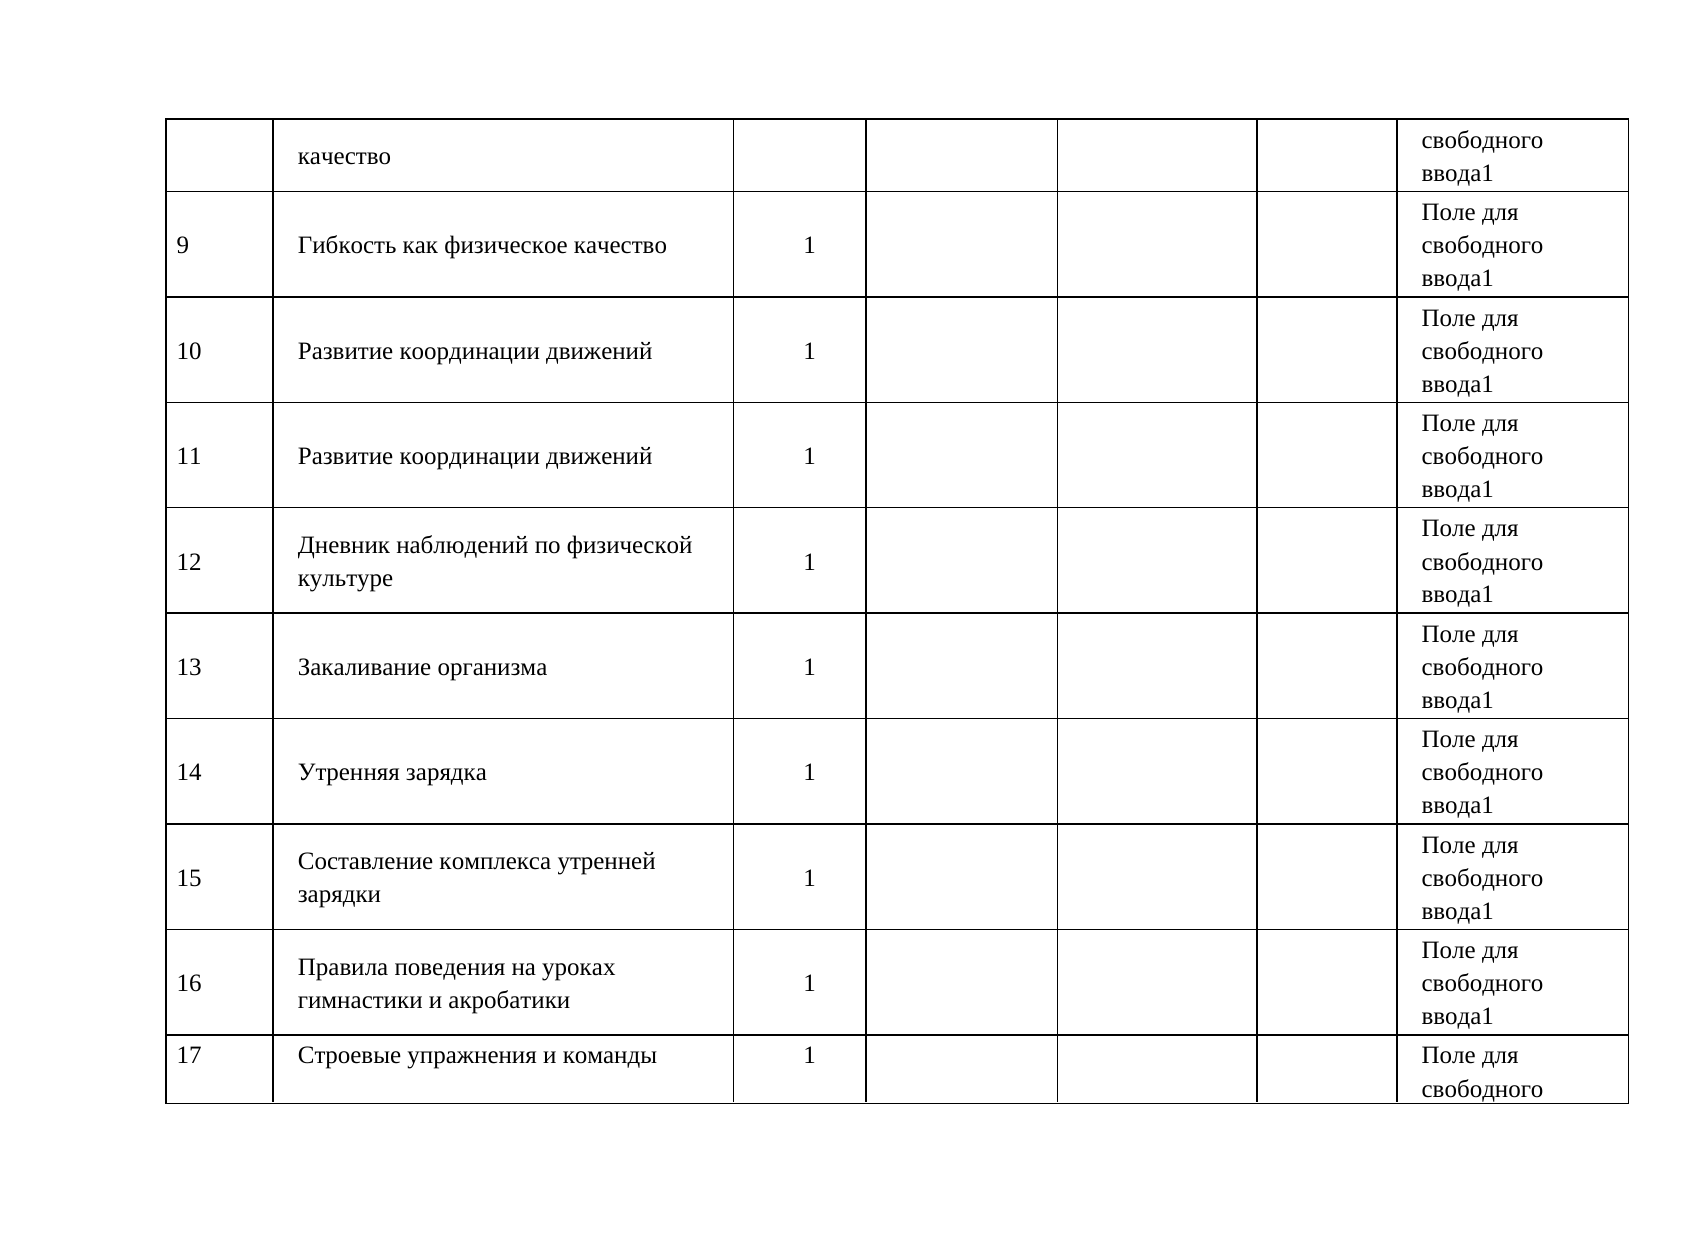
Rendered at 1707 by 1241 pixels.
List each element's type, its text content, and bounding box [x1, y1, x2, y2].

table_cell Поле для свободного ввода1 [1398, 614, 1628, 718]
table_cell 10 [167, 298, 272, 401]
table_cell [867, 120, 1057, 191]
table_cell Поле для свободного ввода1 [1398, 298, 1628, 401]
table_cell 17 [167, 1036, 272, 1102]
table_cell [1258, 120, 1396, 191]
table_cell [1058, 930, 1256, 1034]
table_cell Составление комплекса утренней зарядки [274, 825, 733, 928]
table_cell 1 [734, 719, 865, 823]
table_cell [1398, 1036, 1628, 1102]
table_cell Поле для свободного ввода1 [1398, 403, 1628, 507]
table_cell 13 [167, 614, 272, 718]
table_cell [1058, 614, 1256, 718]
table_cell Поле для свободного ввода1 [1398, 508, 1628, 612]
table_cell Утренняя зарядка [274, 719, 733, 823]
table_cell [1058, 298, 1256, 401]
table_cell 8 [167, 120, 272, 191]
table_cell [1258, 298, 1396, 401]
table_cell [1258, 403, 1396, 507]
table_cell [867, 1036, 1057, 1102]
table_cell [274, 1036, 733, 1102]
table_cell Поле для свободного ввода1 [1398, 930, 1628, 1034]
table_cell 14 [167, 719, 272, 823]
table_cell [867, 403, 1057, 507]
table_cell [867, 825, 1057, 928]
table_cell Поле для свободного ввода1 [1398, 192, 1628, 296]
table_cell 1 [734, 614, 865, 718]
table_cell 9 [167, 192, 272, 296]
table_cell [1058, 1036, 1256, 1102]
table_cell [1398, 120, 1628, 191]
table_cell [1258, 930, 1396, 1034]
table_cell Поле для свободного ввода1 [1398, 719, 1628, 823]
table_cell [1258, 825, 1396, 928]
table_cell [867, 614, 1057, 718]
table_cell [1058, 825, 1256, 928]
table_cell Развитие координации движений [274, 298, 733, 401]
table_cell 15 [167, 825, 272, 928]
table_cell 1 [734, 930, 865, 1034]
table_cell [1258, 719, 1396, 823]
table_cell 1 [734, 192, 865, 296]
table_cell 12 [167, 508, 272, 612]
table_cell [1258, 614, 1396, 718]
table_cell Гибкость как физическое качество [274, 192, 733, 296]
table_cell [867, 719, 1057, 823]
table_cell 1 [734, 1036, 865, 1102]
table_cell [1258, 1036, 1396, 1102]
table_cell [1058, 508, 1256, 612]
table_cell 1 [734, 508, 865, 612]
table_cell Развитие координации движений [274, 403, 733, 507]
table_cell 1 [734, 825, 865, 928]
table_cell [1058, 719, 1256, 823]
table_cell 1 [734, 403, 865, 507]
table_cell [1258, 508, 1396, 612]
table_cell [1258, 192, 1396, 296]
table_cell Дневник наблюдений по физической культуре [274, 508, 733, 612]
table_cell [1058, 403, 1256, 507]
table_cell 1 [734, 120, 865, 191]
table_cell [867, 192, 1057, 296]
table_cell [274, 120, 733, 191]
table_cell 11 [167, 403, 272, 507]
table_cell Поле для свободного ввода1 [1398, 825, 1628, 928]
table_cell [867, 298, 1057, 401]
table_cell [1058, 120, 1256, 191]
table_cell [867, 508, 1057, 612]
table_cell 16 [167, 930, 272, 1034]
table_cell Правила поведения на уроках гимнастики и акробатики [274, 930, 733, 1034]
table_cell [1058, 192, 1256, 296]
table_cell Закаливание организма [274, 614, 733, 718]
table_cell 1 [734, 298, 865, 401]
table_cell [867, 930, 1057, 1034]
